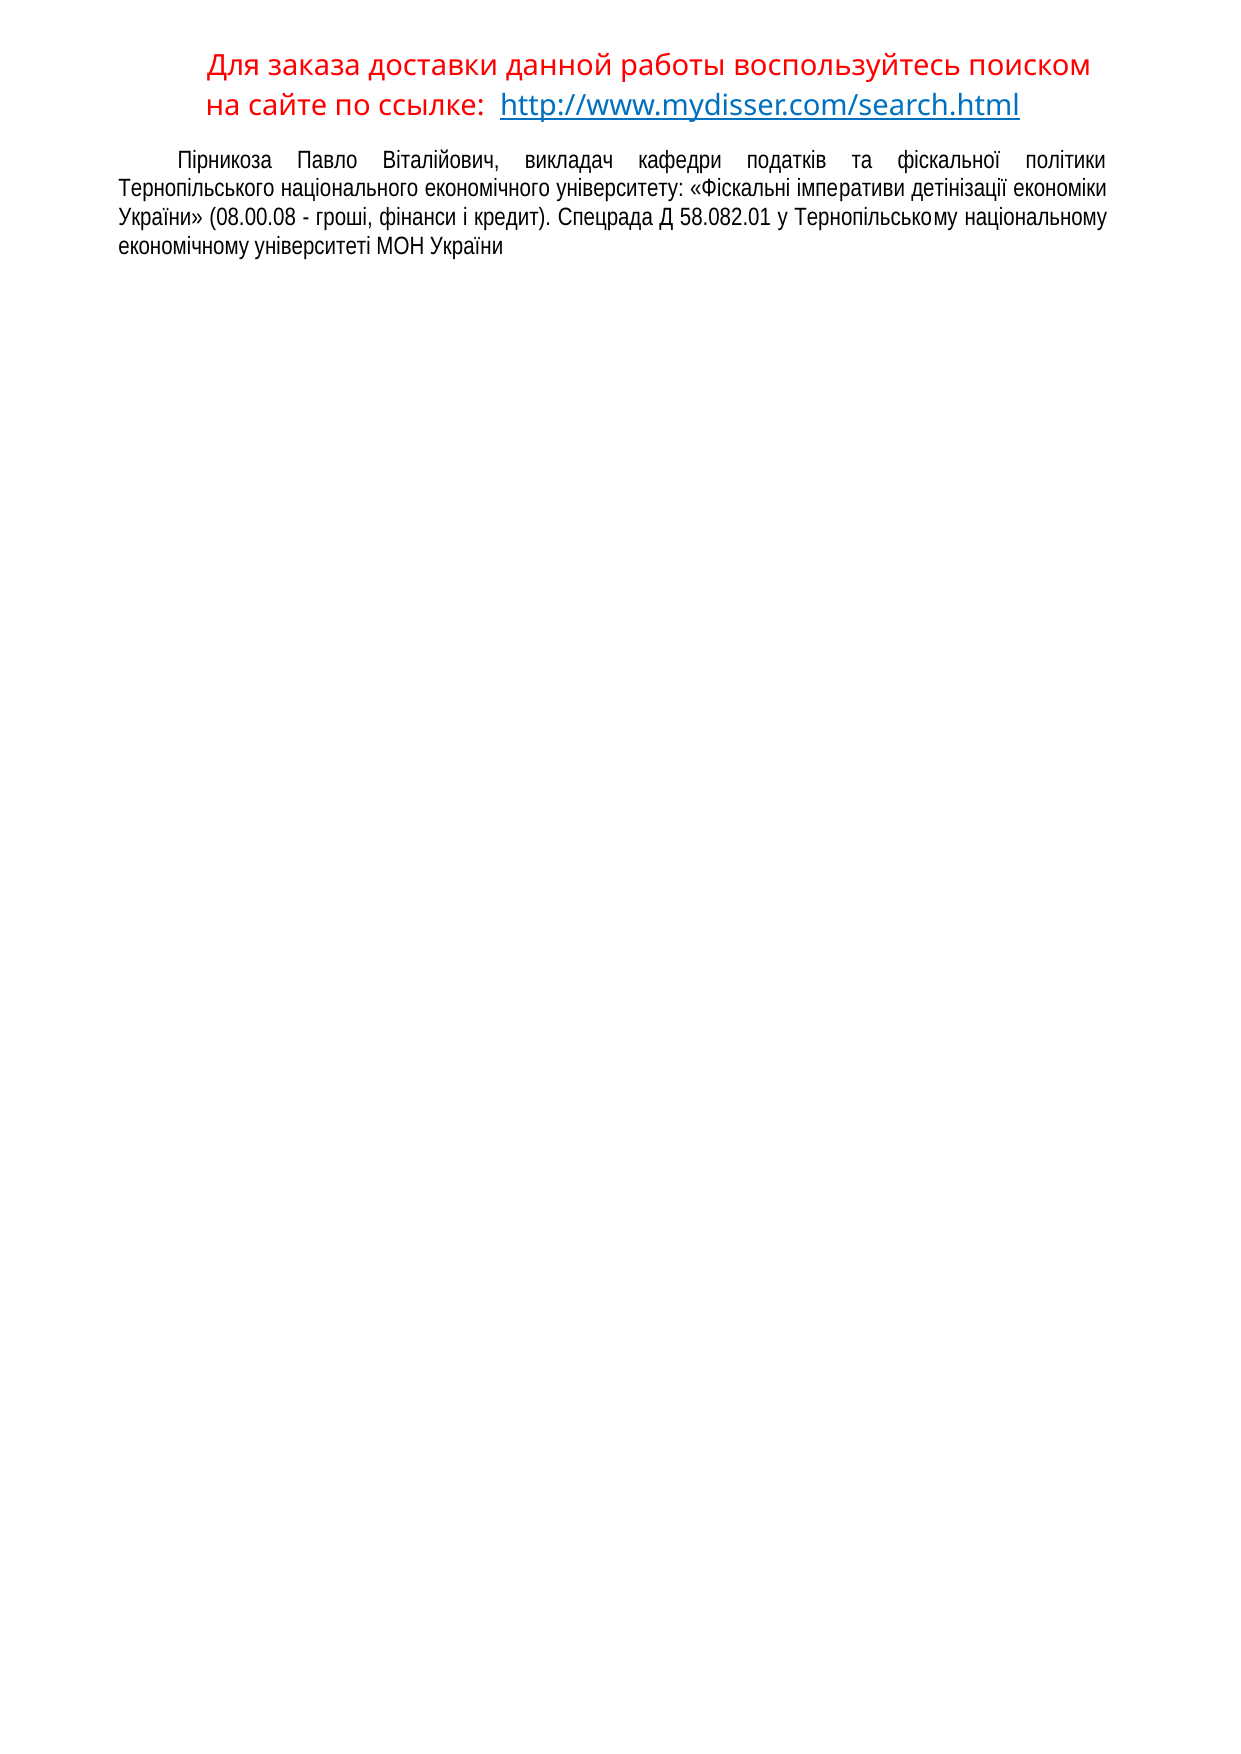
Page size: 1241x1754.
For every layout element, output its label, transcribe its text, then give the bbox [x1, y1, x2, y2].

text Пірникоза Павло Віталійович, викладач кафедри податків та фіскальної політики Тернопільського національного економічного університету: «Фіскальні імперативи детінізації економіки України» (08.00.08 - гроші, фінанси і кредит). Спецрада Д 58.082.01 у Тернопільському національному економічному університеті МОН України [118, 144, 1107, 259]
